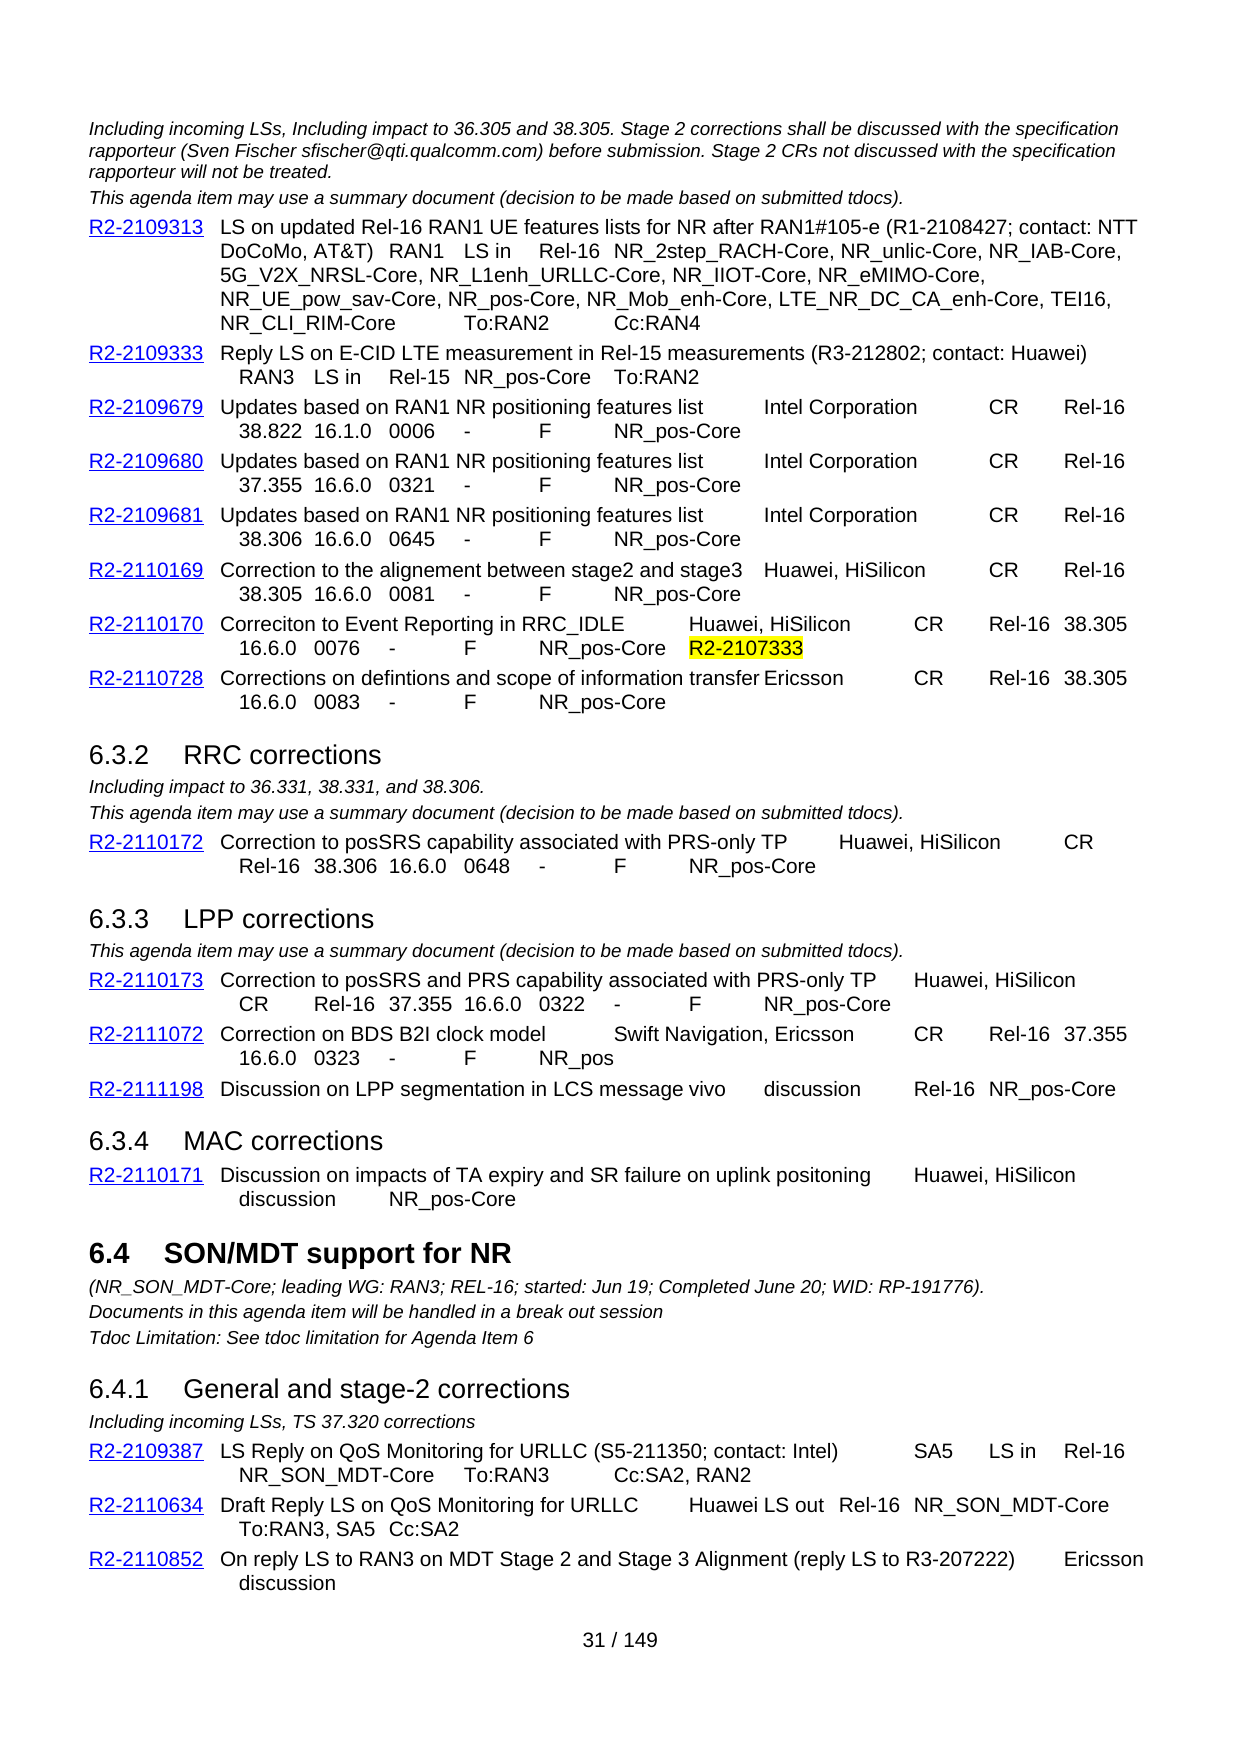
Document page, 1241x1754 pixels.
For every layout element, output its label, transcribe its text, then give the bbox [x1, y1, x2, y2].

text This agenda item may use a summary document (decision to be made based on submitted tdocs). [89, 940, 1152, 962]
subtitle 6.4 SON/MDT support for NR [89, 1236, 1152, 1269]
title R2-2109681 Updates based on RAN1 NR positioning features list Intel Corporation CR Rel-16 38.306 16.6.0 0645 - F NR_pos-Core [89, 503, 1152, 551]
subtitle 6.4.1 General and stage-2 corrections [89, 1373, 1152, 1405]
text Tdoc Limitation: See tdoc limitation for Agenda Item 6 [89, 1327, 1152, 1348]
title R2-2110170 Correciton to Event Reporting in RRC_IDLE Huawei, HiSilicon CR Rel-16 38.305 16.6.0 0076 - F NR_pos-Core R2-2107333 [89, 612, 1152, 659]
text This agenda item may use a summary document (decision to be made based on submitted tdocs). [89, 802, 1152, 823]
title R2-2110172 Correction to posSRS capability associated with PRS-only TP Huawei, HiSilicon CR Rel-16 38.306 16.6.0 0648 - F NR_pos-Core [89, 830, 1152, 878]
title R2-2111198 Discussion on LPP segmentation in LCS message vivo discussion Rel-16 NR_pos-Core [89, 1076, 1152, 1100]
title R2-2110728 Corrections on defintions and scope of information transfer Ericsson CR Rel-16 38.305 16.6.0 0083 - F NR_pos-Core [89, 666, 1152, 714]
text Including incoming LSs, Including impact to 36.305 and 38.305. Stage 2 corrections shall be discussed with the specification rapporteur (Sven Fischer sfischer@qti.qualcomm.com) before submission. Stage 2 CRs not discussed with the specification rapporteur will not be treated. [89, 118, 1152, 183]
subtitle 6.3.3 LPP corrections [89, 903, 1152, 934]
title R2-2110852 On reply LS to RAN3 on MDT Stage 2 and Stage 3 Alignment (reply LS to R3-207222) Ericsson discussion [89, 1547, 1152, 1595]
text Documents in this agenda item will be handled in a break out session [89, 1301, 1152, 1323]
title R2-2109333 Reply LS on E-CID LTE measurement in Rel-15 measurements (R3-212802; contact: Huawei) RAN3 LS in Rel-15 NR_pos-Core To:RAN2 [89, 341, 1152, 389]
title R2-2109680 Updates based on RAN1 NR positioning features list Intel Corporation CR Rel-16 37.355 16.6.0 0321 - F NR_pos-Core [89, 449, 1152, 497]
text Including incoming LSs, TS 37.320 corrections [89, 1411, 1152, 1433]
title R2-2111072 Correction on BDS B2I clock model Swift Navigation, Ericsson CR Rel-16 37.355 16.6.0 0323 - F NR_pos [89, 1022, 1152, 1070]
title R2-2110169 Correction to the alignement between stage2 and stage3 Huawei, HiSilicon CR Rel-16 38.305 16.6.0 0081 - F NR_pos-Core [89, 557, 1152, 605]
title R2-2110173 Correction to posSRS and PRS capability associated with PRS-only TP Huawei, HiSilicon CR Rel-16 37.355 16.6.0 0322 - F NR_pos-Core [89, 968, 1152, 1016]
text (NR_SON_MDT-Core; leading WG: RAN3; REL-16; started: Jun 19; Completed June 20; WID: RP-191776). [89, 1276, 1152, 1297]
subtitle 6.3.2 RRC corrections [89, 739, 1152, 770]
subtitle 6.3.4 MAC corrections [89, 1125, 1152, 1157]
title R2-2109387 LS Reply on QoS Monitoring for URLLC (S5-211350; contact: Intel) SA5 LS in Rel-16 NR_SON_MDT-Core To:RAN3 Cc:SA2, RAN2 [89, 1439, 1152, 1487]
text Including impact to 36.331, 38.331, and 38.306. [89, 776, 1152, 798]
title R2-2110171 Discussion on impacts of TA expiry and SR failure on uplink positoning Huawei, HiSilicon discussion NR_pos-Core [89, 1163, 1152, 1211]
text This agenda item may use a summary document (decision to be made based on submitted tdocs). [89, 187, 1152, 208]
title R2-2109313 LS on updated Rel-16 RAN1 UE features lists for NR after RAN1#105-e (R1-2108427; contact: NTT DoCoMo, AT&T) RAN1 LS in Rel-16 NR_2step_RACH-Core, NR_unlic-Core, NR_IAB-Core, 5G_V2X_NRSL-Core, NR_L1enh_URLLC-Core, NR_IIOT-Core, NR_eMIMO-Core, NR_UE_pow_sav-Core, NR_pos-Core, NR_Mob_enh-Core, LTE_NR_DC_CA_enh-Core, TEI16, NR_CLI_RIM-Core To:RAN2 Cc:RAN4 [89, 215, 1152, 334]
title R2-2110634 Draft Reply LS on QoS Monitoring for URLLC Huawei LS out Rel-16 NR_SON_MDT-Core To:RAN3, SA5 Cc:SA2 [89, 1493, 1152, 1541]
title R2-2109679 Updates based on RAN1 NR positioning features list Intel Corporation CR Rel-16 38.822 16.1.0 0006 - F NR_pos-Core [89, 395, 1152, 443]
